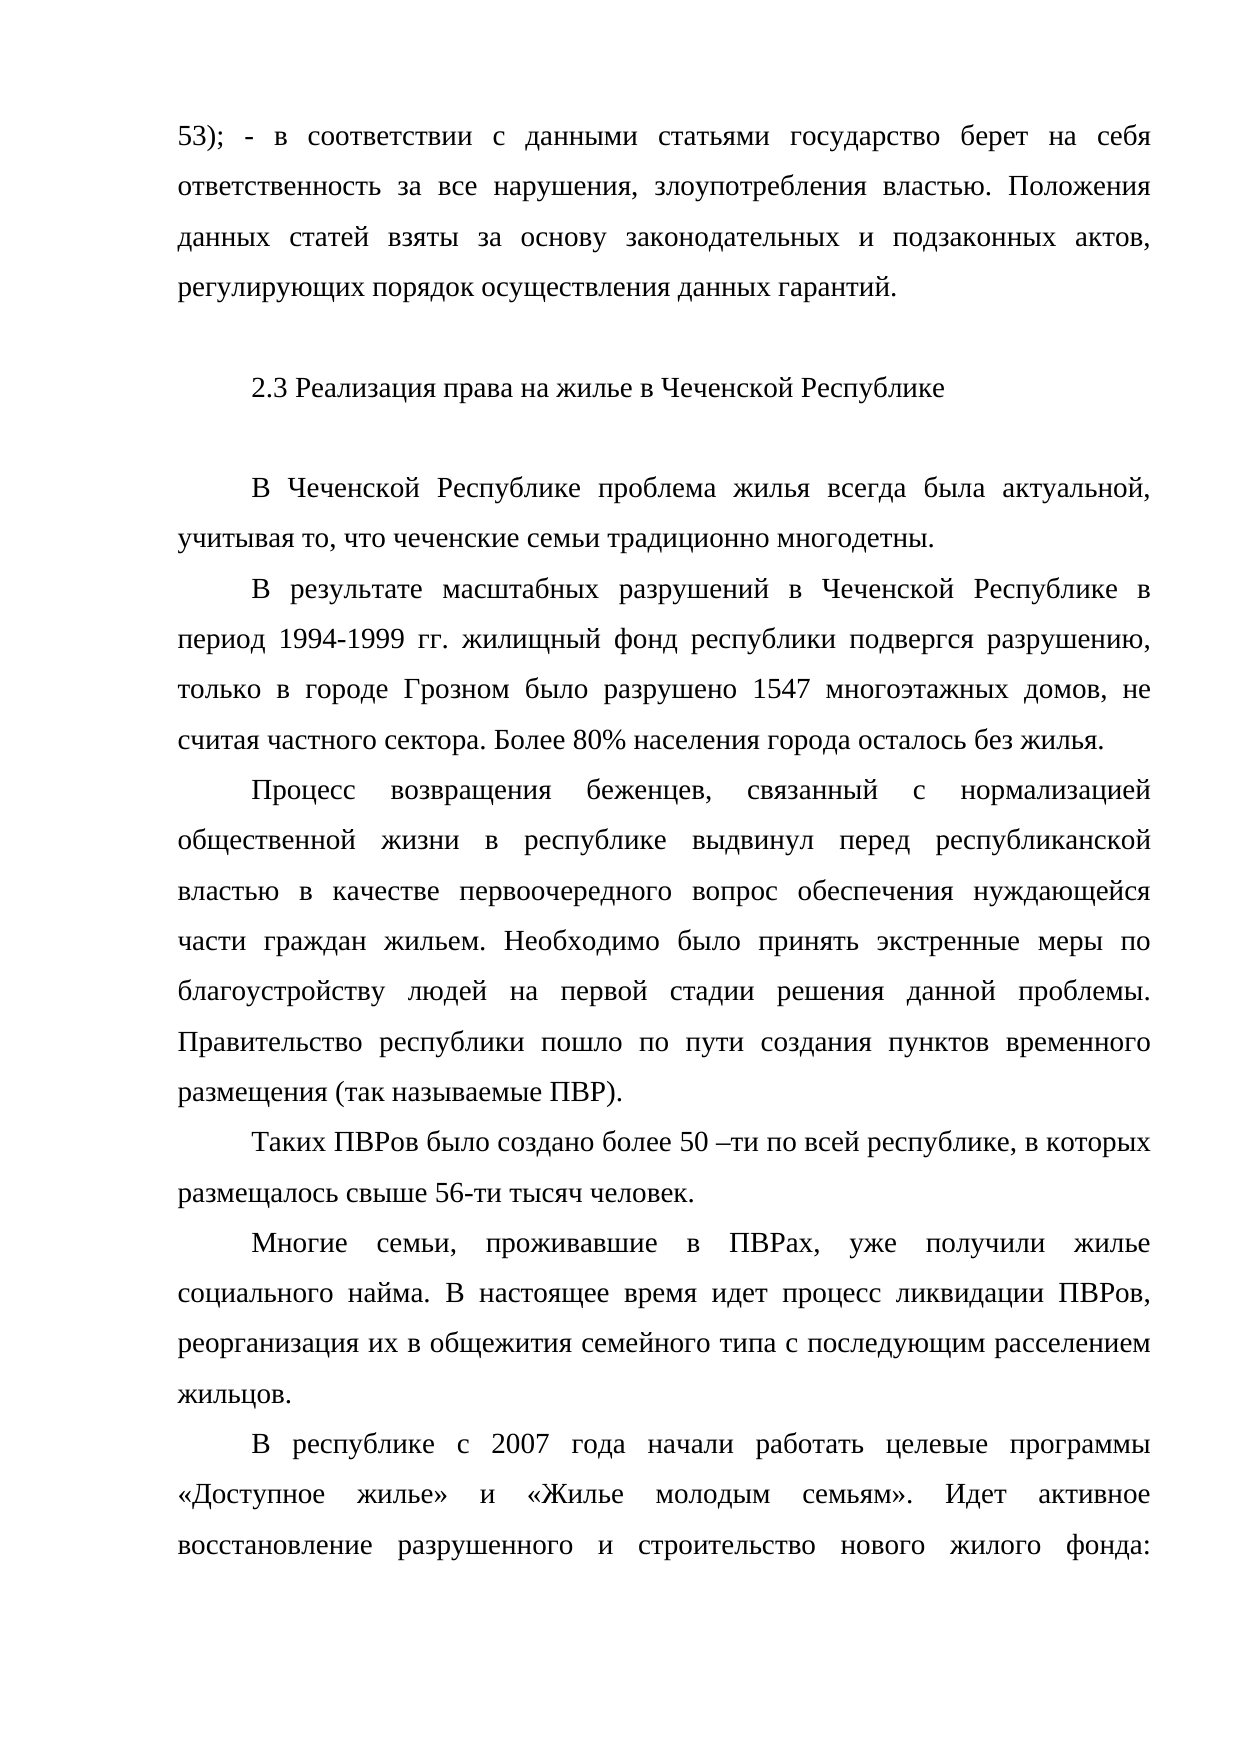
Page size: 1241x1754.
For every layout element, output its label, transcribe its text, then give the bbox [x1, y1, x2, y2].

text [177, 1426, 1152, 1560]
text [177, 118, 1152, 303]
text Таких ПВРов было создано более 50 –ти по всей республике, в которых размещалось свыше 56-ти тысяч человек. [177, 1124, 1152, 1208]
text В результате масштабных разрушений в Чеченской Республике в период 1994-1999 гг. жилищный фонд республики подвергся разрушению, только в городе Грозном было разрушено 1547 многоэтажных домов, не считая частного сектора. Более 80% населения города осталось без жилья. [177, 571, 1152, 755]
text Многие семьи, проживавшие в ПВРах, уже получили жилье социального найма. В настоящее время идет процесс ликвидации ПВРов, реорганизация их в общежития семейного типа с последующим расселением жильцов. [177, 1225, 1152, 1409]
text 2.3 Реализация права на жилье в Чеченской Республике [177, 370, 1152, 403]
text В Чеченской Республике проблема жилья всегда была актуальной, учитывая то, что чеченские семьи традиционно многодетны. [177, 470, 1152, 554]
text Процесс возвращения беженцев, связанный с нормализацией общественной жизни в республике выдвинул перед республиканской властью в качестве первоочередного вопрос обеспечения нуждающейся части граждан жильем. Необходимо было принять экстренные меры по благоустройству людей на первой стадии решения данной проблемы. Правительство республики пошло по пути создания пунктов временного размещения (так называемые ПВР). [177, 772, 1152, 1108]
